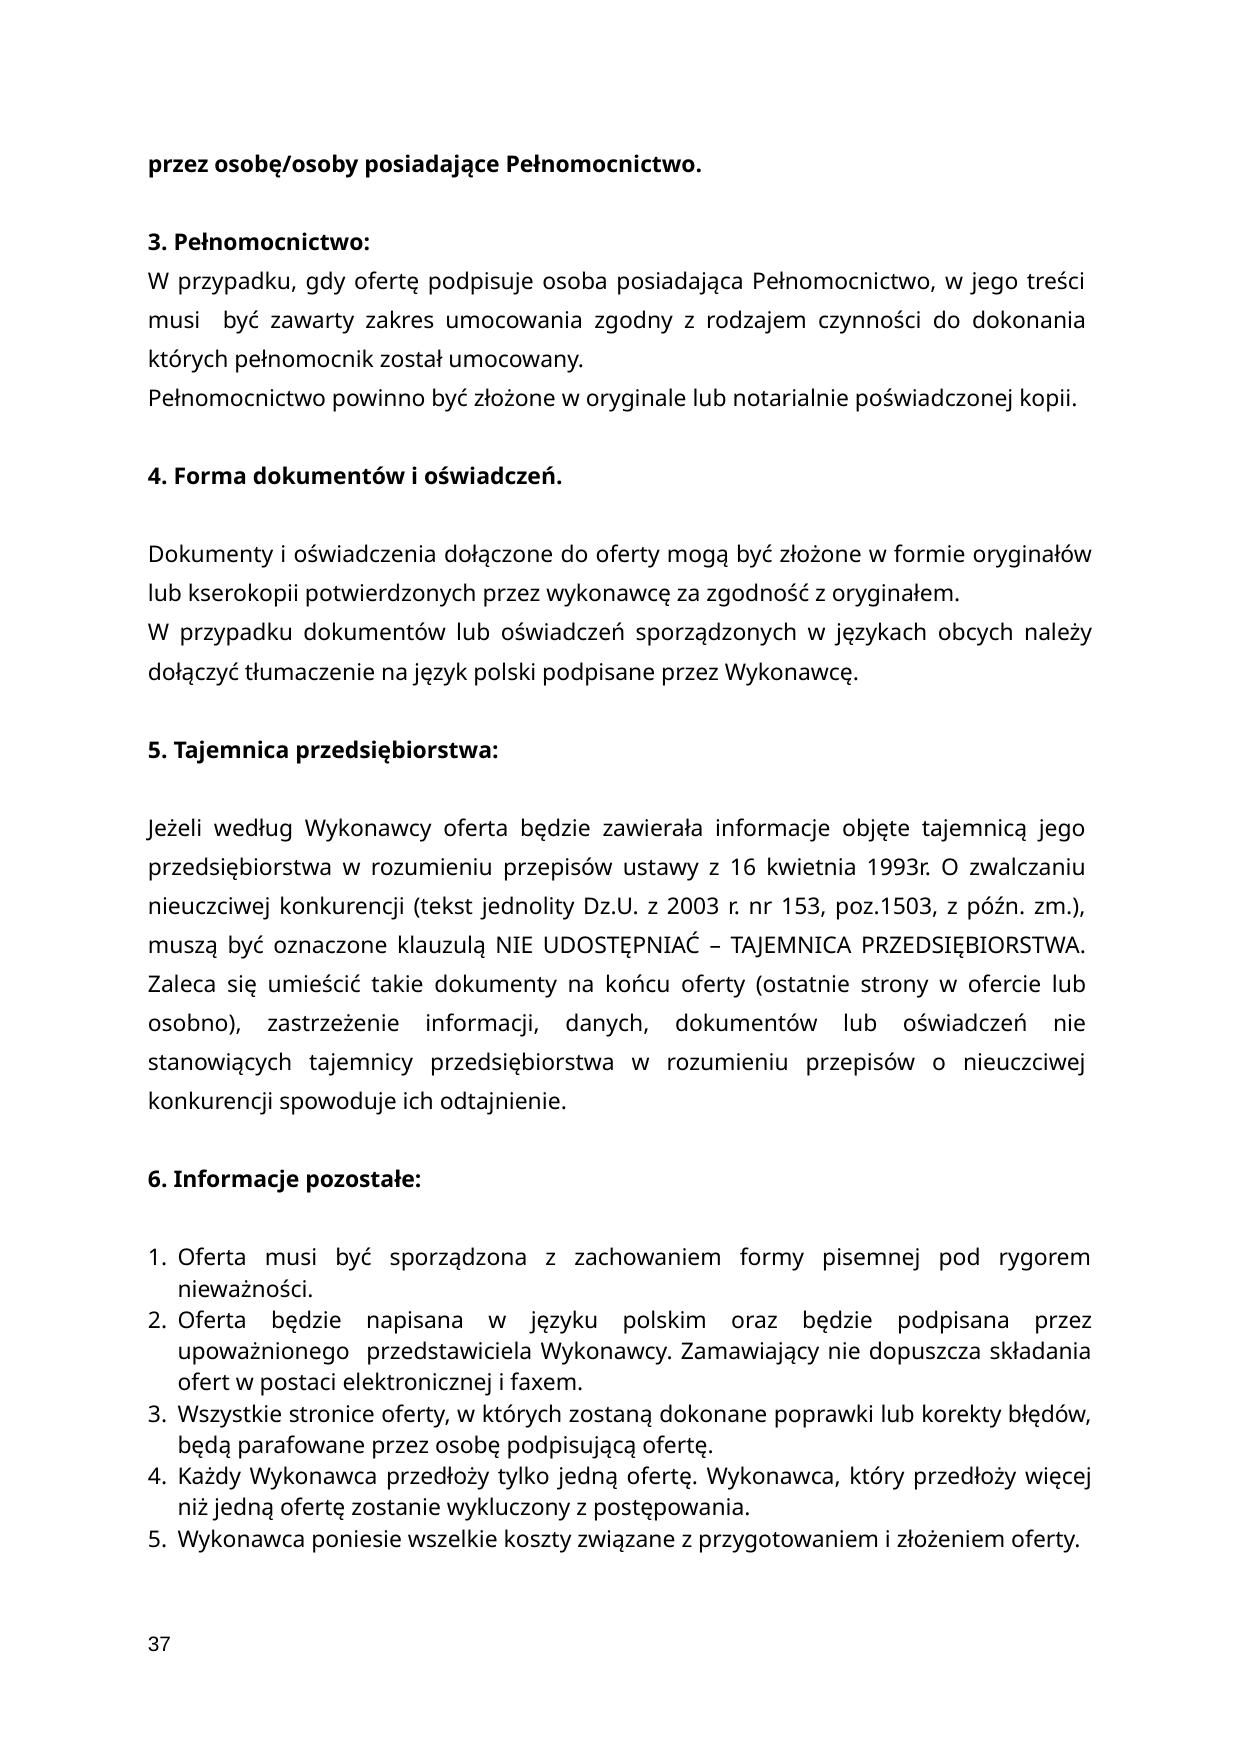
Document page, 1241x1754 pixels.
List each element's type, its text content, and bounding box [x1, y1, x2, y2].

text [148, 148, 1093, 179]
text 5. Tajemnica przedsiębiorstwa: [148, 733, 1087, 765]
list Oferta musi być sporządzona z zachowaniem formy pisemnej pod rygorem nieważności. [148, 1241, 1093, 1304]
text Pełnomocnictwo powinno być złożone w oryginale lub notarialnie poświadczonej kopii. [148, 382, 1087, 413]
text Jeżeli według Wykonawcy oferta będzie zawierała informacje objęte tajemnicą jego przedsiębiorstwa w rozumieniu przepisów ustawy z 16 kwietnia 1993r. O zwalczaniu nieuczciwej konkurencji (tekst jednolity Dz.U. z 2003 r. nr 153, poz.1503, z późn. zm.), muszą być oznaczone klauzulą NIE UDOSTĘPNIAĆ – TAJEMNICA PRZEDSIĘBIORSTWA. Zaleca się umieścić takie dokumenty na końcu oferty (ostatnie strony w ofercie lub osobno), zastrzeżenie informacji, danych, dokumentów lub oświadczeń nie stanowiących tajemnicy przedsiębiorstwa w rozumieniu przepisów o nieuczciwej konkurencji spowoduje ich odtajnienie. [148, 812, 1087, 1116]
list Wykonawca poniesie wszelkie koszty związane z przygotowaniem i złożeniem oferty. [148, 1523, 1093, 1554]
text W przypadku dokumentów lub oświadczeń sporządzonych w językach obcych należy dołączyć tłumaczenie na język polski podpisane przez Wykonawcę. [148, 616, 1093, 687]
text 3. Pełnomocnictwo: [148, 226, 1087, 257]
text 4. Forma dokumentów i oświadczeń. [148, 460, 1087, 491]
text Dokumenty i oświadczenia dołączone do oferty mogą być złożone w formie oryginałów lub kserokopii potwierdzonych przez wykonawcę za zgodność z oryginałem. [148, 538, 1093, 608]
list Wszystkie stronice oferty, w których zostaną dokonane poprawki lub korekty błędów, będą parafowane przez osobę podpisującą ofertę. [148, 1398, 1093, 1460]
list Każdy Wykonawca przedłoży tylko jedną ofertę. Wykonawca, który przedłoży więcej niż jedną ofertę zostanie wykluczony z postępowania. [148, 1460, 1093, 1523]
text 6. Informacje pozostałe: [148, 1163, 1087, 1194]
text W przypadku, gdy ofertę podpisuje osoba posiadająca Pełnomocnictwo, w jego treści musi być zawarty zakres umocowania zgodny z rodzajem czynności do dokonania których pełnomocnik został umocowany. [148, 265, 1087, 374]
list Oferta będzie napisana w języku polskim oraz będzie podpisana przez upoważnionego przedstawiciela Wykonawcy. Zamawiający nie dopuszcza składania ofert w postaci elektronicznej i faxem. [148, 1304, 1093, 1398]
